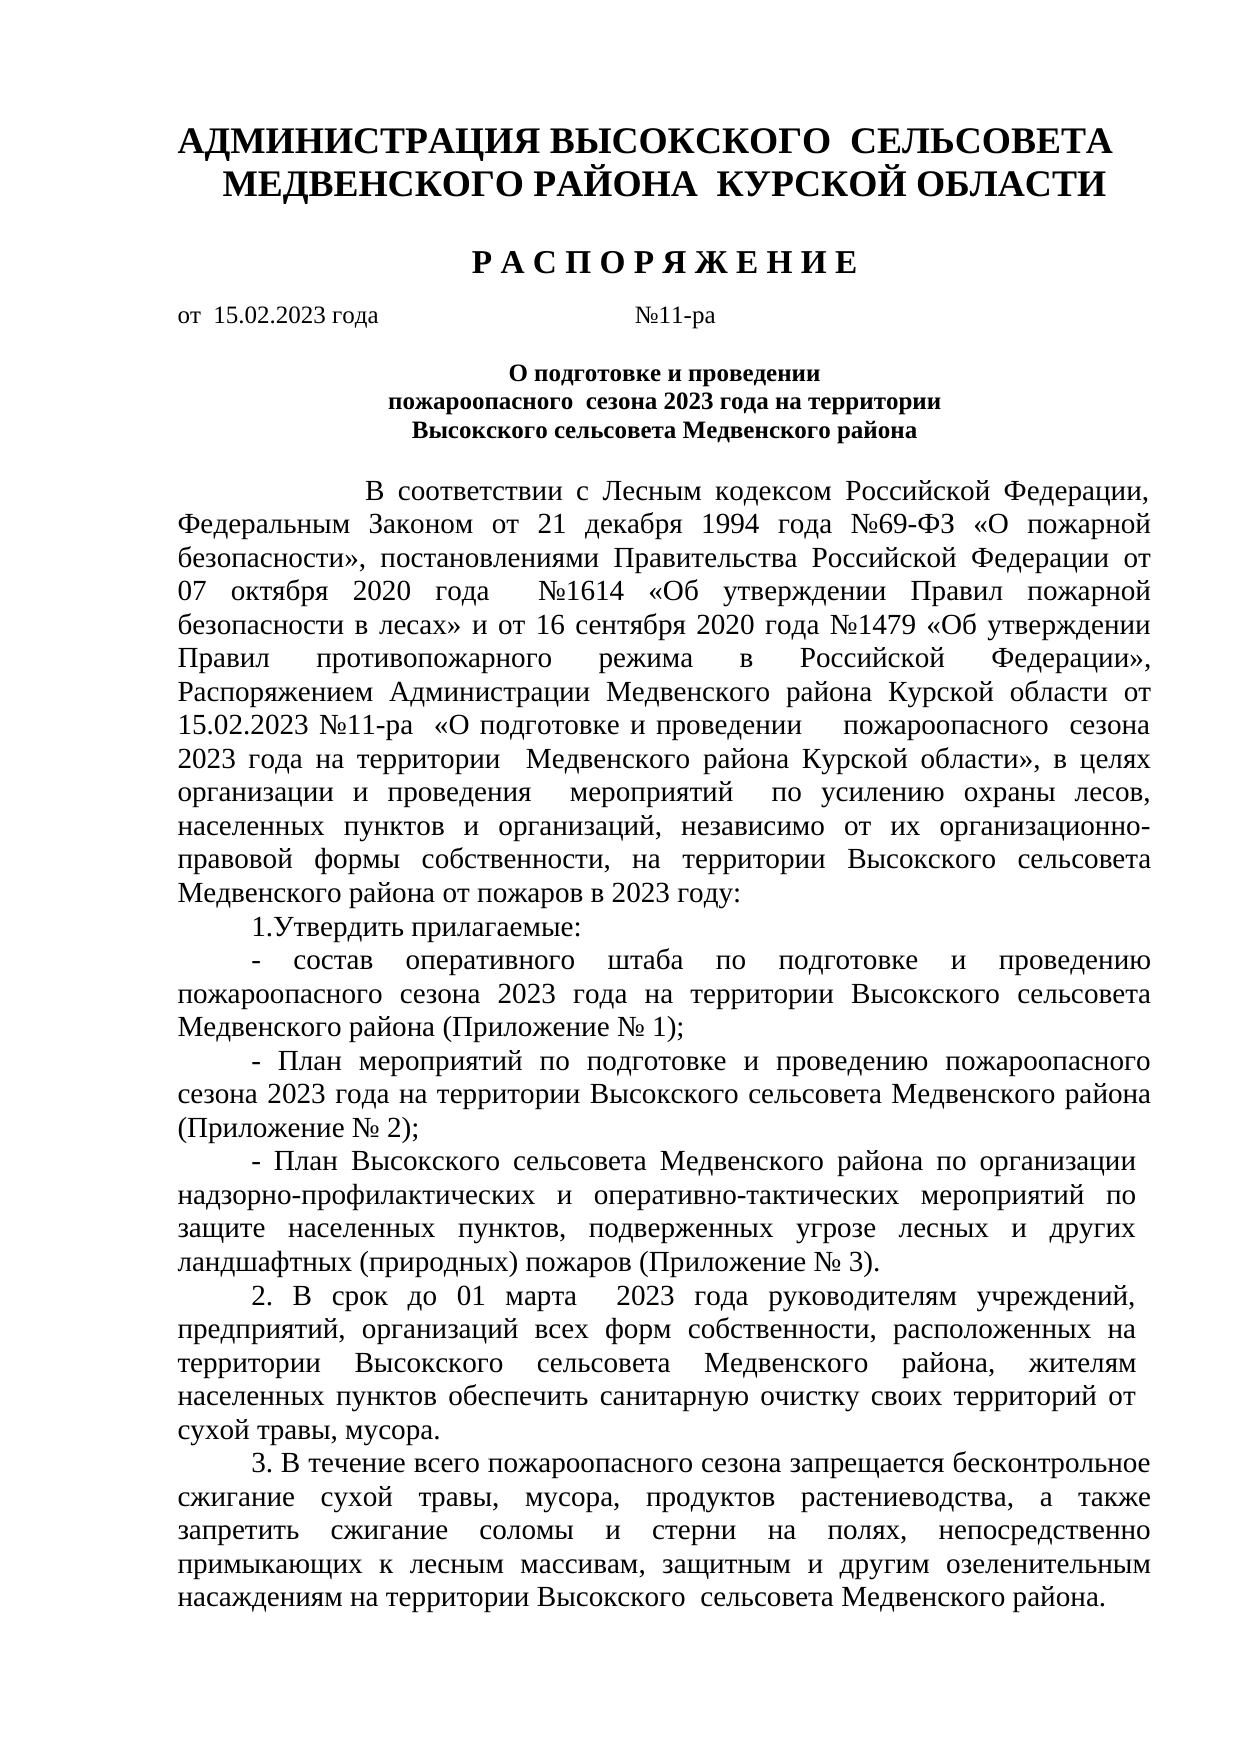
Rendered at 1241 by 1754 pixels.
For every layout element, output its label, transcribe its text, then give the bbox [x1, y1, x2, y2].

text Высокского сельсовета Медвенского района [177, 415, 1152, 444]
text 3. В течение всего пожароопасного сезона запрещается бесконтрольное сжигание сухой травы, мусора, продуктов растениеводства, а также запретить сжигание соломы и стерни на полях, непосредственно примыкающих к лесным массивам, защитным и другим озеленительным насаждениям на территории Высокского сельсовета Медвенского района. [177, 1445, 1152, 1613]
text 1.Утвердить прилагаемые: [177, 909, 1152, 942]
text МЕДВЕНСКОГО РАЙОНА КУРСКОЙ ОБЛАСТИ [177, 161, 1152, 204]
text Р А С П О Р Я Ж Е Н И Е [177, 243, 1152, 281]
text АДМИНИСТРАЦИЯ ВЫСОКСКОГО СЕЛЬСОВЕТА [177, 118, 1152, 161]
text - План мероприятий по подготовке и проведению пожароопасного сезона 2023 года на территории Высокского сельсовета Медвенского района (Приложение № 2); [177, 1043, 1152, 1143]
text О подготовке и проведении [177, 358, 1152, 386]
text 2. В срок до 01 марта 2023 года руководителям учреждений, предприятий, организаций всех форм собственности, расположенных на территории Высокского сельсовета Медвенского района, жителям населенных пунктов обеспечить санитарную очистку своих территорий от сухой травы, мусора. [177, 1278, 1137, 1445]
text - состав оперативного штаба по подготовке и проведению пожароопасного сезона 2023 года на территории Высокского сельсовета Медвенского района (Приложение № 1); [177, 942, 1152, 1043]
text В соответствии с Лесным кодексом Российской Федерации, Федеральным Законом от 21 декабря 1994 года №69-ФЗ «О пожарной безопасности», постановлениями Правительства Российской Федерации от 07 октября 2020 года №1614 «Об утверждении Правил пожарной безопасности в лесах» и от 16 сентября 2020 года №1479 «Об утверждении Правил противопожарного режима в Российской Федерации», Распоряжением Администрации Медвенского района Курской области от 15.02.2023 №11-ра «О подготовке и проведении пожароопасного сезона 2023 года на территории Медвенского района Курской области», в целях организации и проведения мероприятий по усилению охраны лесов, населенных пунктов и организаций, независимо от их организационно-правовой формы собственности, на территории Высокского сельсовета Медвенского района от пожаров в 2023 году: [177, 473, 1152, 909]
text пожароопасного сезона 2023 года на территории [177, 386, 1152, 415]
text от 15.02.2023 года №11-ра [177, 300, 1152, 329]
text - План Высокского сельсовета Медвенского района по организации надзорно-профилактических и оперативно-тактических мероприятий по защите населенных пунктов, подверженных угрозе лесных и других ландшафтных (природных) пожаров (Приложение № 3). [177, 1143, 1137, 1278]
